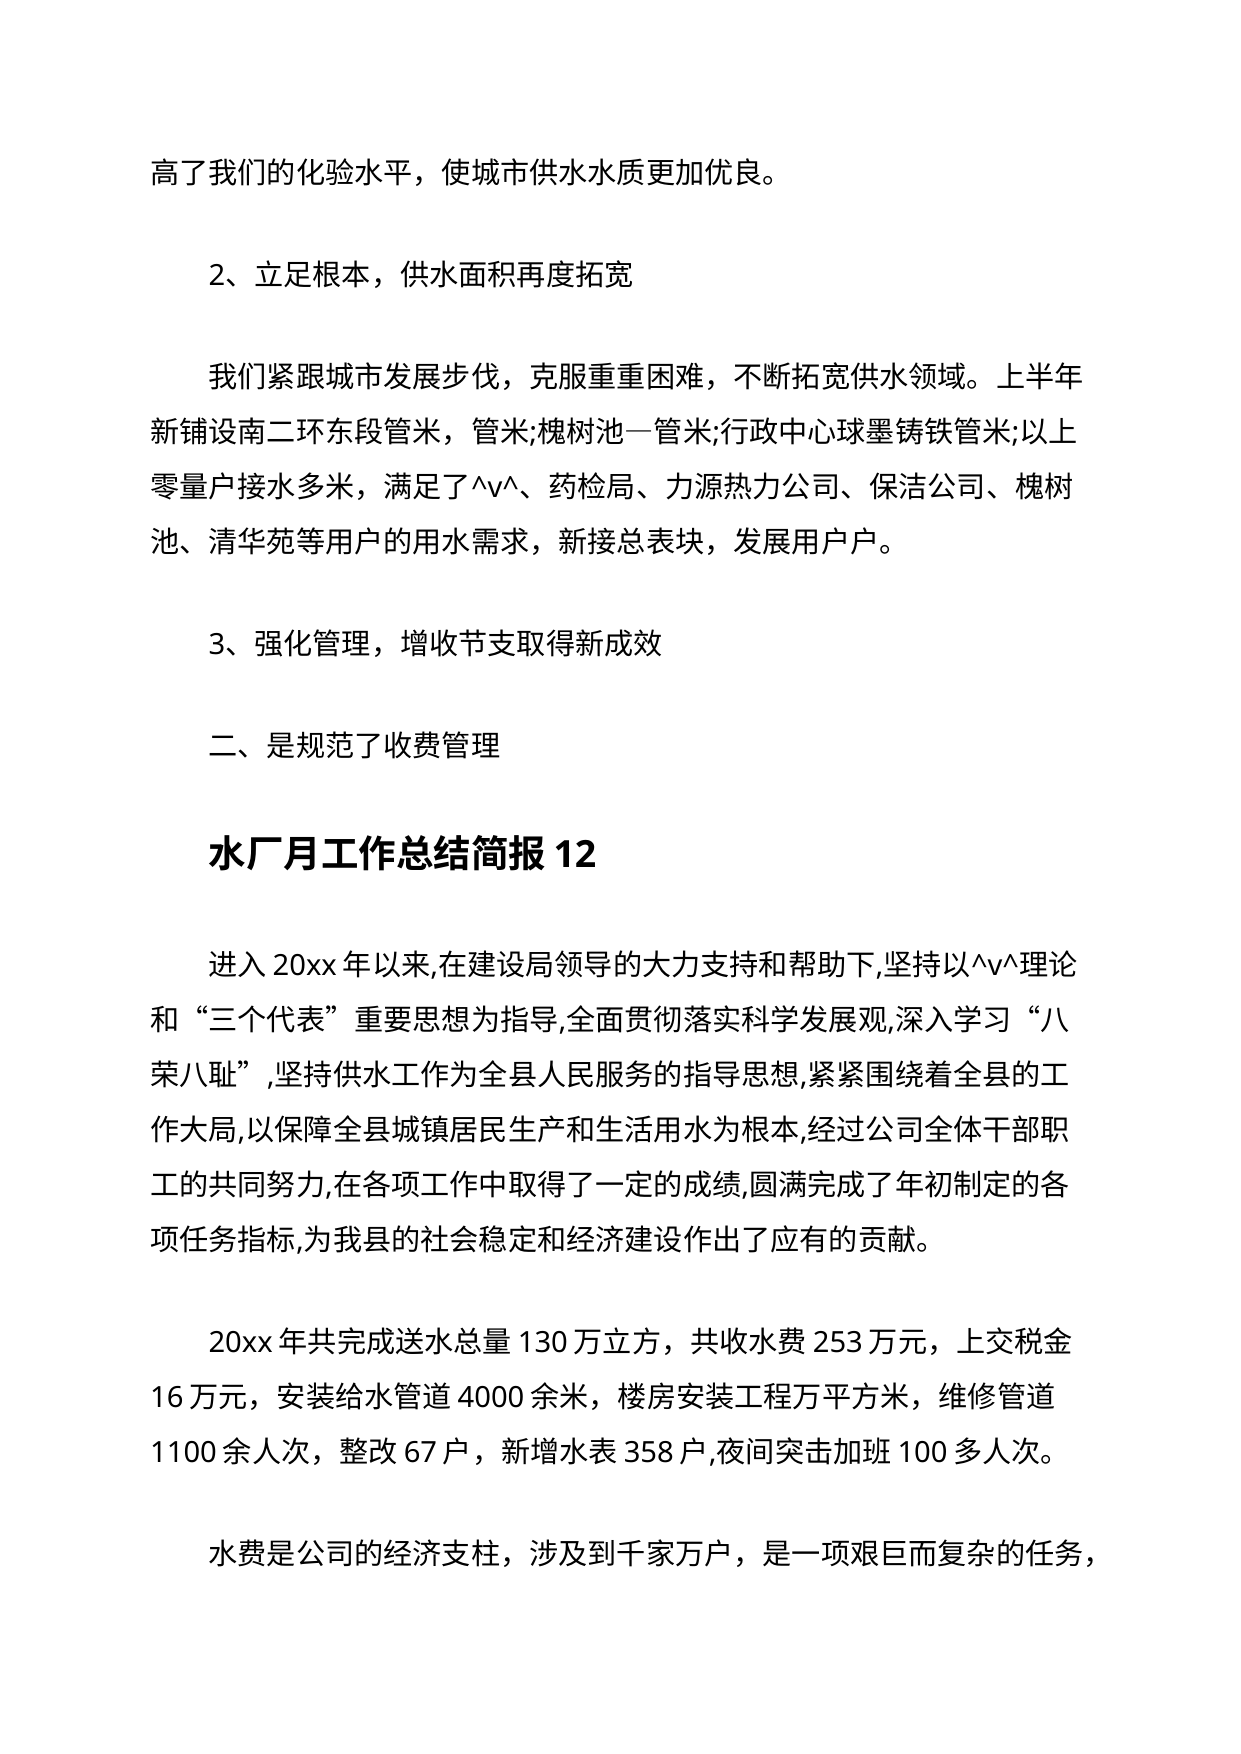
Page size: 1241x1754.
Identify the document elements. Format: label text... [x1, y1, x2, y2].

text 水厂月工作总结简报12 [150, 824, 1090, 879]
text 进入20xx年以来,在建设局领导的大力支持和帮助下,坚持以^v^理论和“三个代表”重要思想为指导,全面贯彻落实科学发展观,深入学习“八荣八耻”,坚持供水工作为全县人民服务的指导思想,紧紧围绕着全县的工作大局,以保障全县城镇居民生产和生活用水为根本,经过公司全体干部职工的共同努力,在各项工作中取得了一定的成绩,圆满完成了年初制定的各项任务指标,为我县的社会稳定和经济建设作出了应有的贡献。 [150, 942, 1090, 1259]
text 20xx年共完成送水总量130万立方，共收水费253万元，上交税金16万元，安装给水管道4000余米，楼房安装工程万平方米，维修管道1100余人次，整改67户，新增水表358户,夜间突击加班100多人次。 [150, 1319, 1090, 1471]
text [150, 1531, 1090, 1573]
text 二、是规范了收费管理 [150, 722, 1090, 765]
text 2、立足根本，供水面积再度拓宽 [150, 252, 1090, 294]
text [150, 150, 1090, 192]
text 3、强化管理，增收节支取得新成效 [150, 620, 1090, 663]
text 我们紧跟城市发展步伐，克服重重困难，不断拓宽供水领域。上半年新铺设南二环东段管米，管米;槐树池—管米;行政中心球墨铸铁管米;以上零量户接水多米，满足了^v^、药检局、力源热力公司、保洁公司、槐树池、清华苑等用户的用水需求，新接总表块，发展用户户。 [150, 354, 1090, 561]
